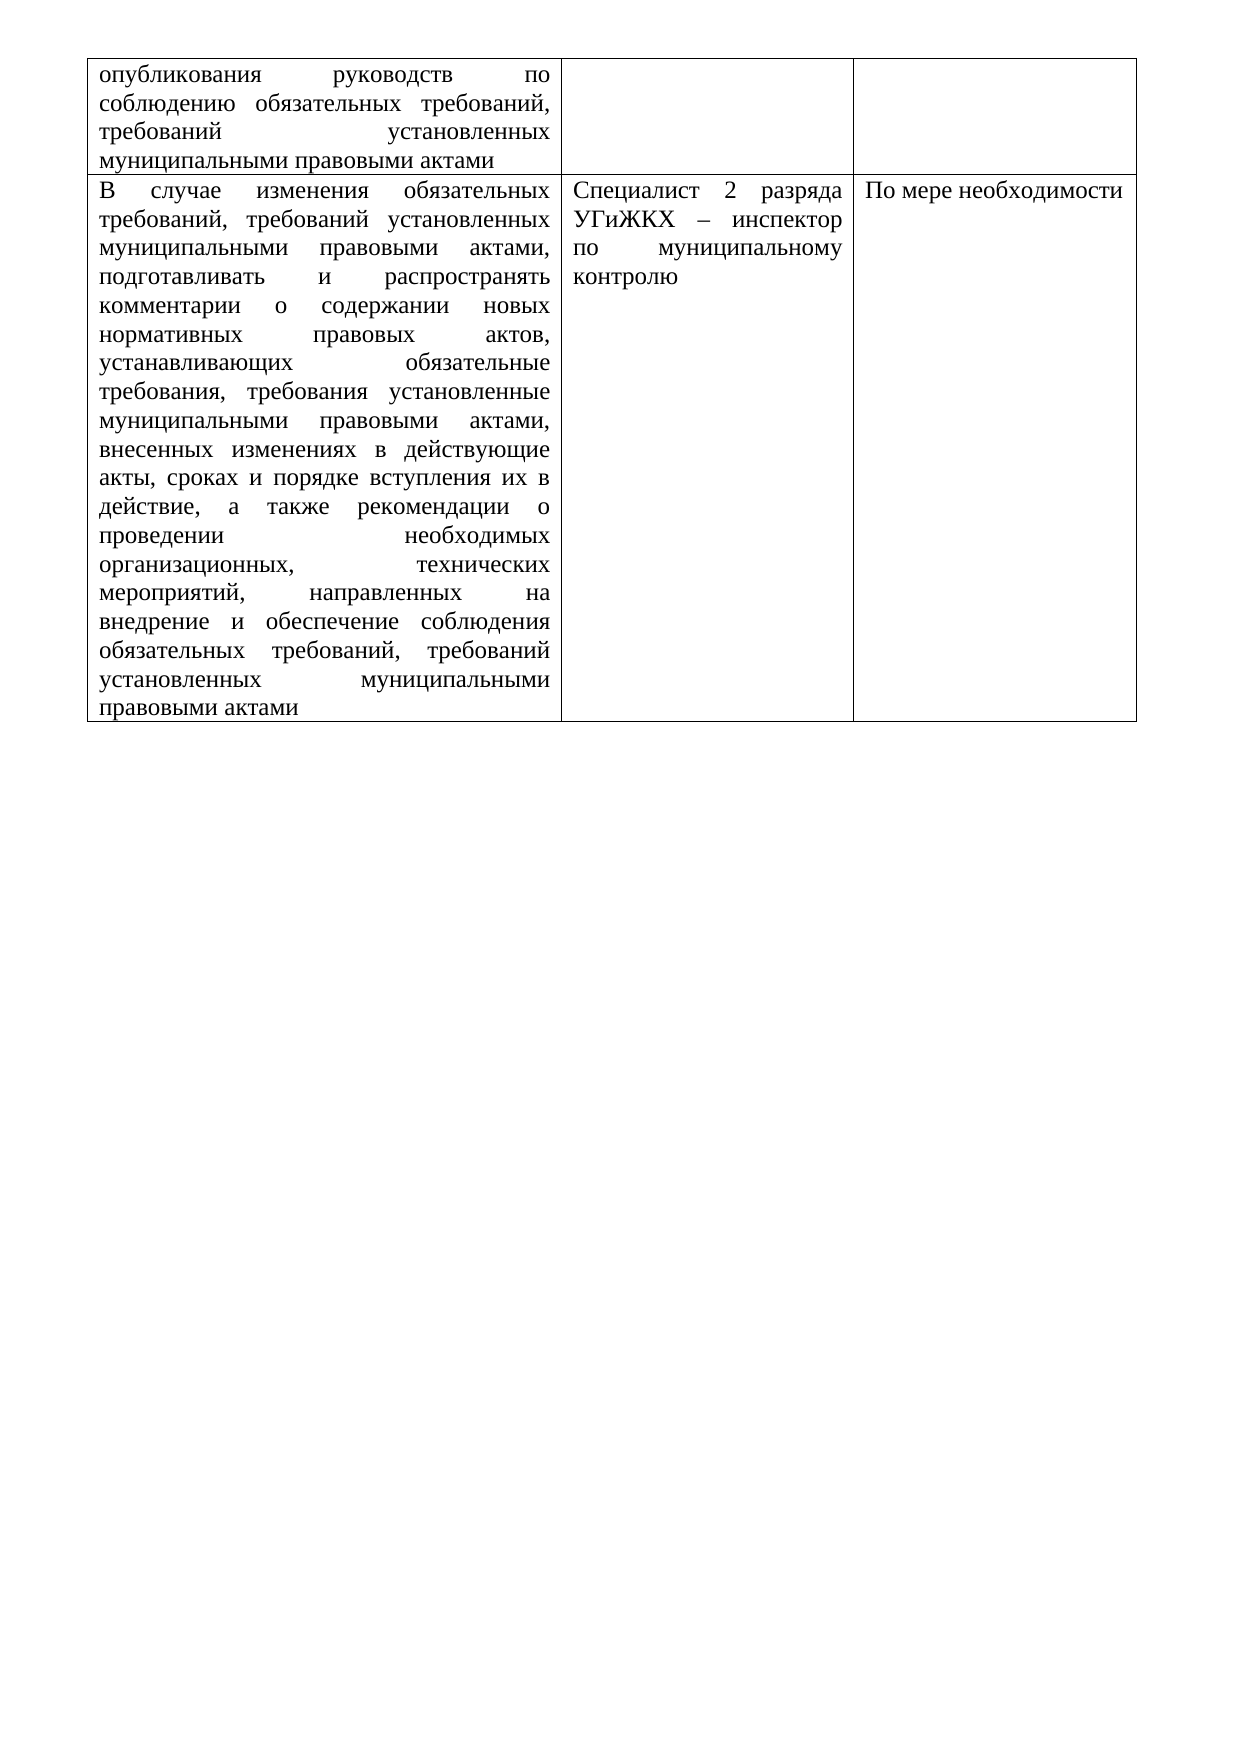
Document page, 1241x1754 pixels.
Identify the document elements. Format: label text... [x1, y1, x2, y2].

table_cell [88, 59, 561, 174]
table_cell В случае изменения обязательных требований, требований установленных муниципальными правовыми актами, подготавливать и распространять комментарии о содержании новых нормативных правовых актов, устанавливающих обязательные требования, требования установленные муниципальными правовыми актами, внесенных изменениях в действующие акты, сроках и порядке вступления их в действие, а также рекомендации о проведении необходимых организационных, технических мероприятий, направленных на внедрение и обеспечение соблюдения обязательных требований, требований установленных муниципальными правовыми актами [88, 175, 561, 721]
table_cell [562, 59, 853, 174]
table_cell Специалист 2 разряда УГиЖКХ – инспектор по муниципальному контролю [562, 175, 853, 721]
table_cell По мере необходимости [854, 175, 1136, 721]
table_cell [854, 59, 1136, 174]
